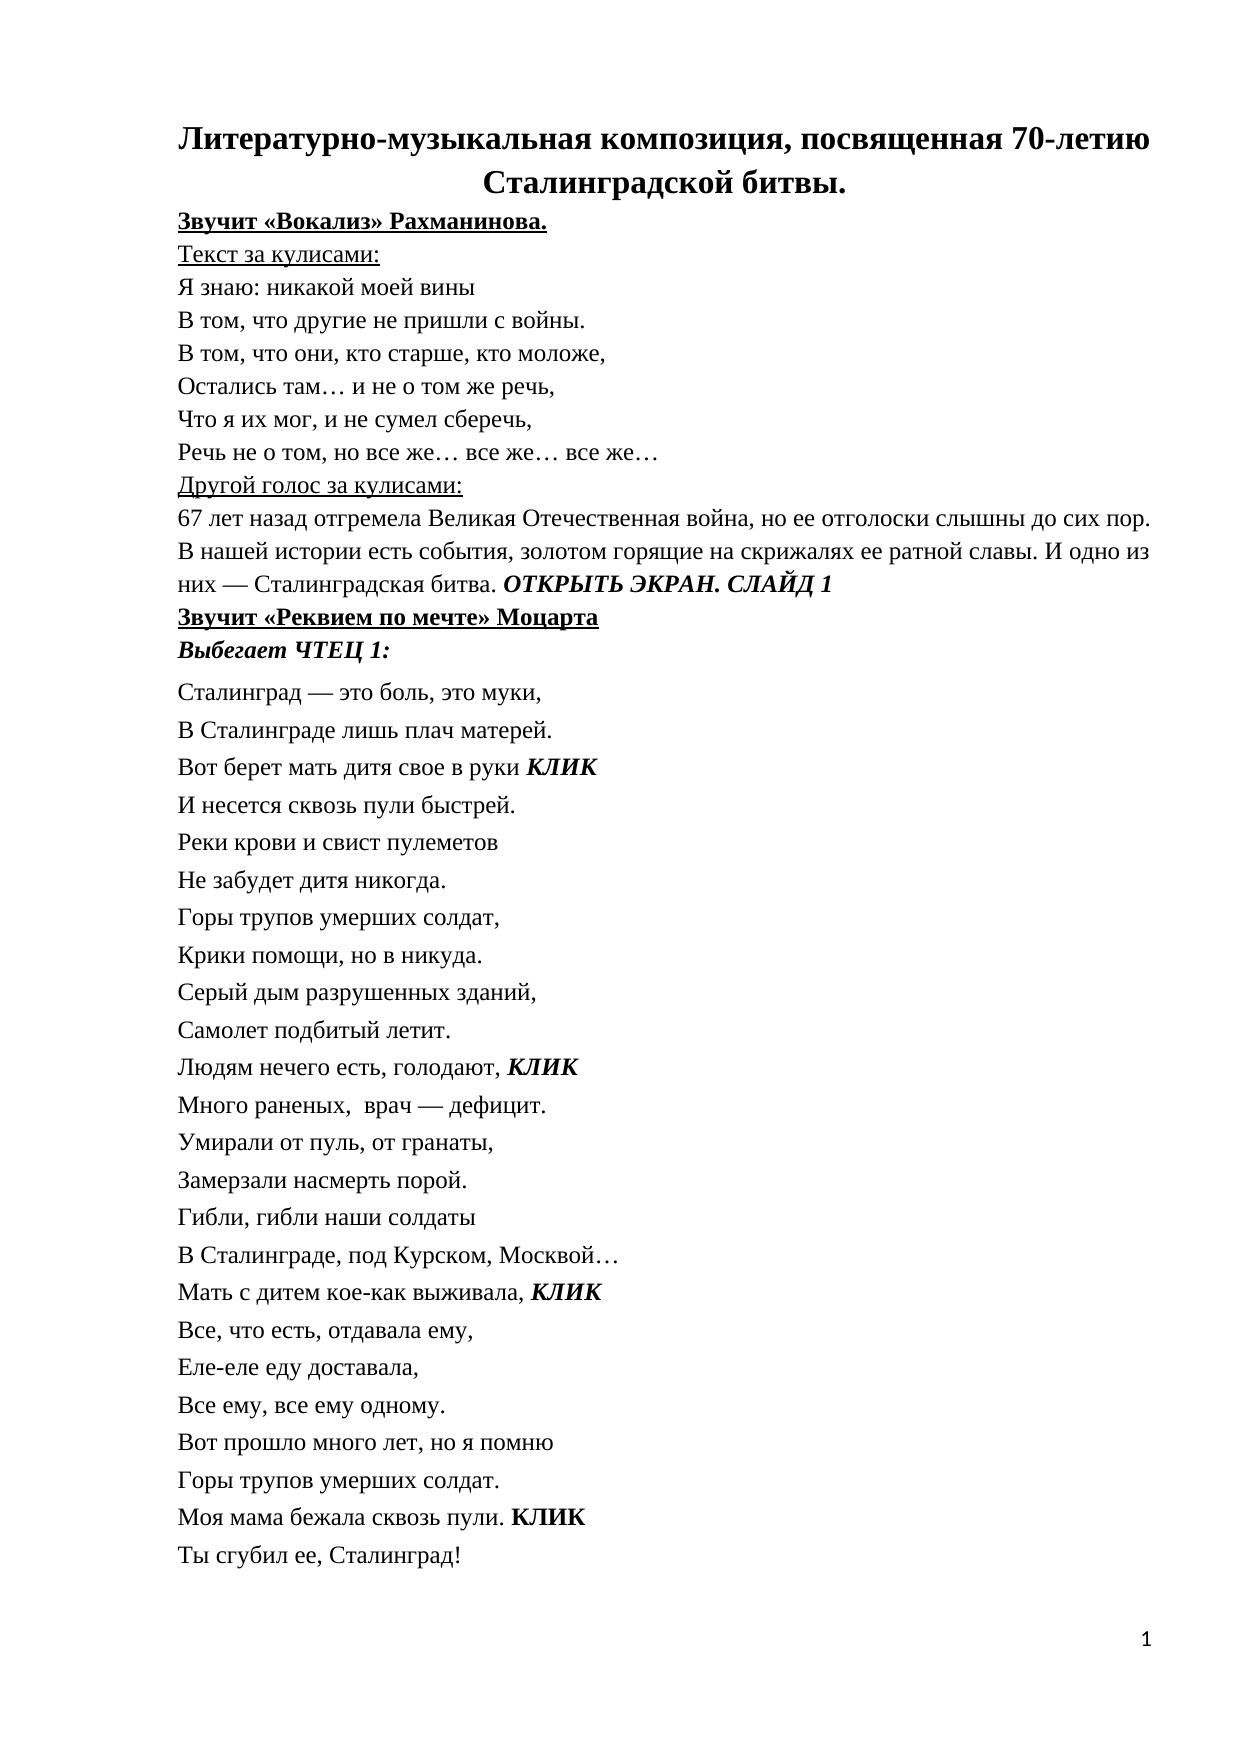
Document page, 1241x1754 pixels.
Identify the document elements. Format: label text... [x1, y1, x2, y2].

text Сталинград — это боль, это муки, В Сталинграде лишь плач матерей. Вот берет мать дитя свое в руки КЛИК И несется сквозь пули быстрей. Реки крови и свист пулеметов Не забудет дитя никогда. Горы трупов умерших солдат, Крики помощи, но в никуда. Серый дым разрушенных зданий, Самолет подбитый летит. Людям нечего есть, голодают, КЛИК Много раненых, врач — дефицит. Умирали от пуль, от гранаты, Замерзали насмерть порой. Гибли, гибли наши солдаты В Сталинграде, под Курском, Москвой… Мать с дитем кое-как выживала, КЛИК Все, что есть, отдавала ему, Еле-еле еду доставала, Все ему, все ему одному. Вот прошло много лет, но я помню Горы трупов умерших солдат. Моя мама бежала сквозь пули. КЛИК Ты сгубил ее, Сталинград! [177, 668, 1152, 1568]
text 67 лет назад отгремела Великая Отечественная война, но ее отголоски слышны до сих пор. В нашей истории есть события, золотом горящие на скрижалях ее ратной славы. И одно из них — Сталинградская битва. ОТКРЫТЬ ЭКРАН. СЛАЙД 1 [177, 503, 1152, 598]
text В том, что другие не пришли с войны. [177, 305, 1152, 334]
text Что я их мог, и не сумел сберечь, [177, 404, 1152, 433]
text Другой голос за кулисами: [177, 470, 1152, 499]
text Я знаю: никакой моей вины [177, 272, 1152, 301]
text Звучит «Вокализ» Рахманинова. [177, 206, 1152, 235]
text Речь не о том, но все же… все же… все же… [177, 437, 1152, 466]
text В том, что они, кто старше, кто моложе, [177, 338, 1152, 367]
text Текст за кулисами: [177, 239, 1152, 268]
text Выбегает ЧТЕЦ 1: [177, 636, 1152, 664]
text Звучит «Реквием по мечте» Моцарта [177, 602, 1152, 631]
text Остались там… и не о том же речь, [177, 371, 1152, 400]
text Литературно-музыкальная композиция, посвященная 70-летию Сталинградской битвы. [177, 118, 1152, 201]
